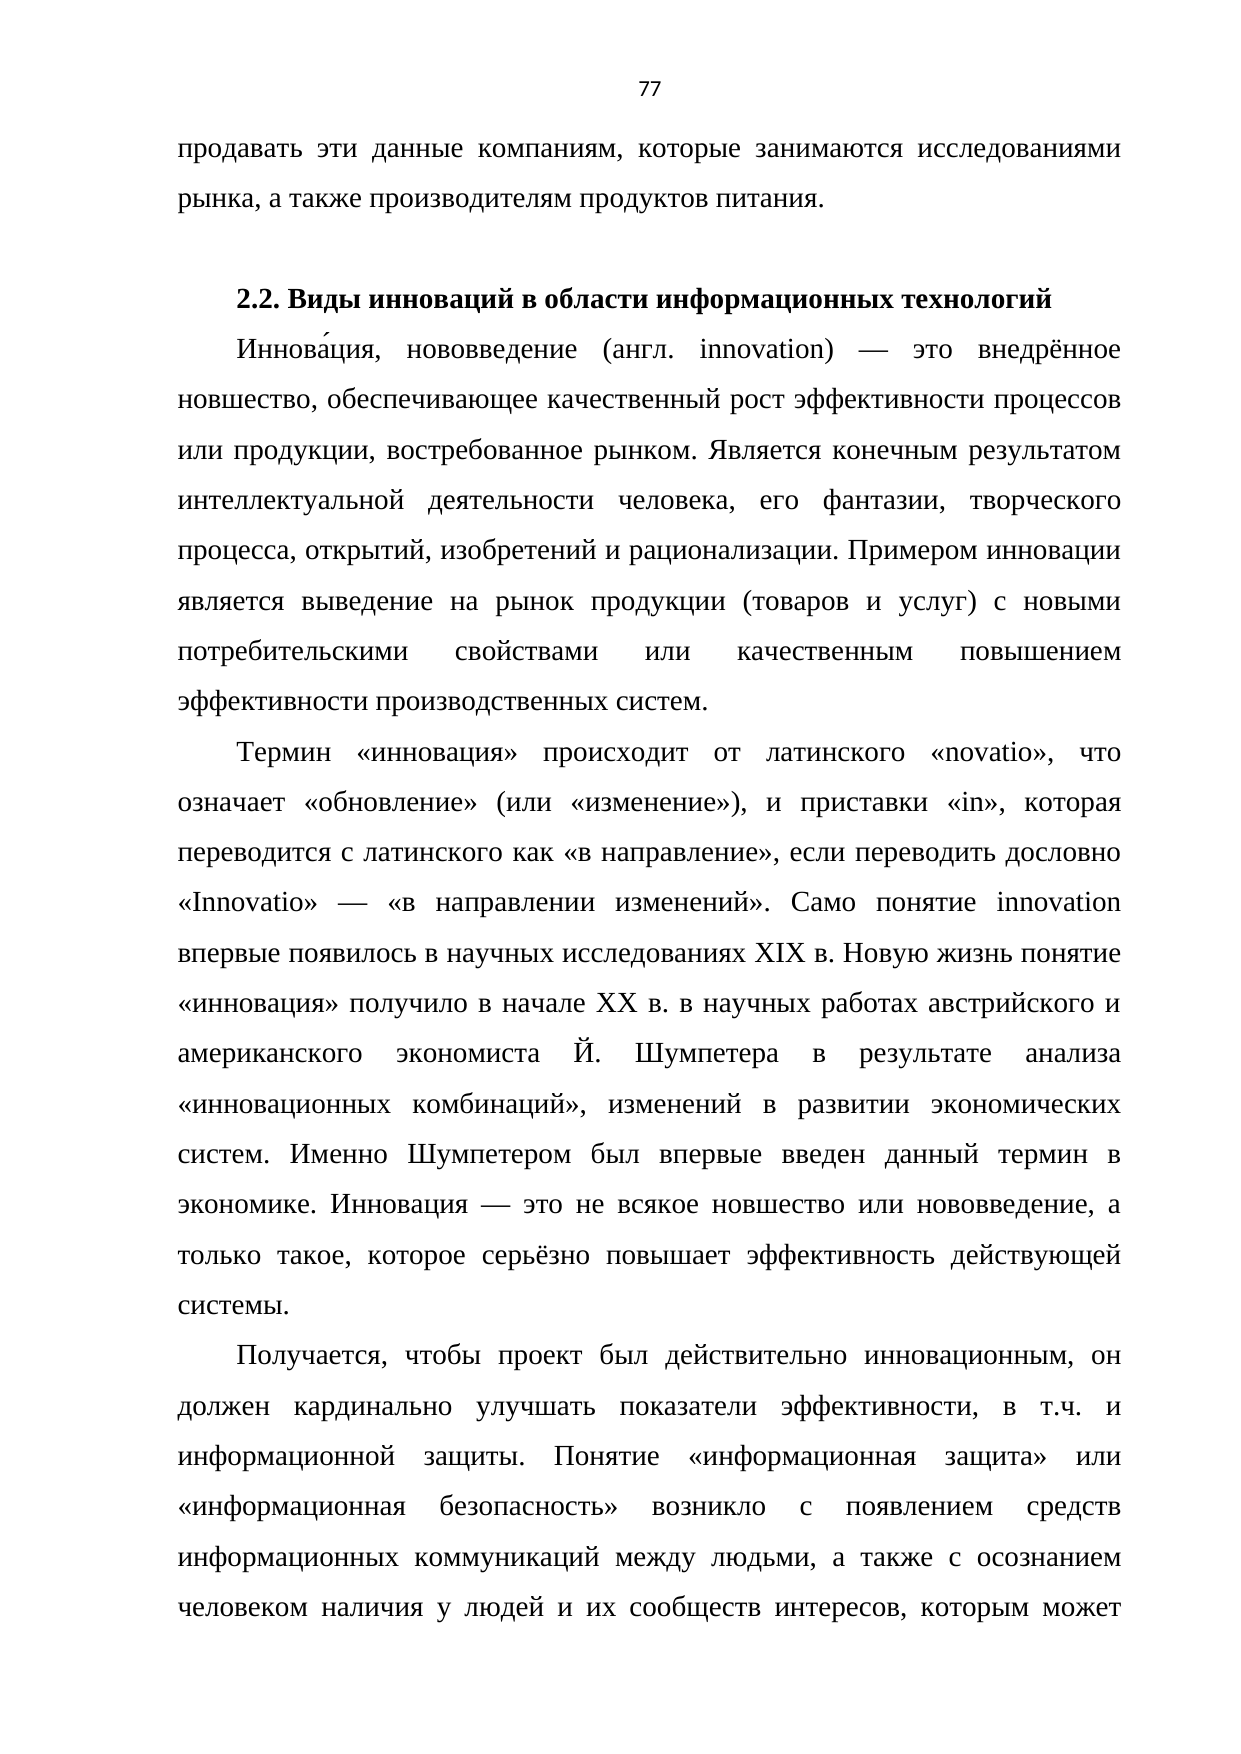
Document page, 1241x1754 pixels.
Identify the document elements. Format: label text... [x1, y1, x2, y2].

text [177, 130, 1122, 214]
text Иннова́ция, нововведение (англ. innovation) — это внедрённое новшество, обеспечивающее качественный рост эффективности процессов или продукции, востребованное рынком. Является конечным результатом интеллектуальной деятельности человека, его фантазии, творческого процесса, открытий, изобретений и рационализации. Примером инновации является выведение на рынок продукции (товаров и услуг) с новыми потребительскими свойствами или качественным повышением эффективности производственных систем. [177, 331, 1122, 717]
text Термин «инновация» происходит от латинского «novatio», что означает «обновление» (или «изменение»), и приставки «in», которая переводится с латинского как «в направление», если переводить дословно «Innovatio» — «в направлении изменений». Само понятие innovation впервые появилось в научных исследованиях XIX в. Новую жизнь понятие «инновация» получило в начале XX в. в научных работах австрийского и американского экономиста Й. Шумпетера в результате анализа «инновационных комбинаций», изменений в развитии экономических систем. Именно Шумпетером был впервые введен данный термин в экономике. Инновация — это не всякое новшество или нововведение, а только такое, которое серьёзно повышает эффективность действующей системы. [177, 734, 1122, 1321]
subtitle 2.2. Виды инноваций в области информационных технологий [177, 281, 1122, 314]
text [177, 1337, 1122, 1622]
